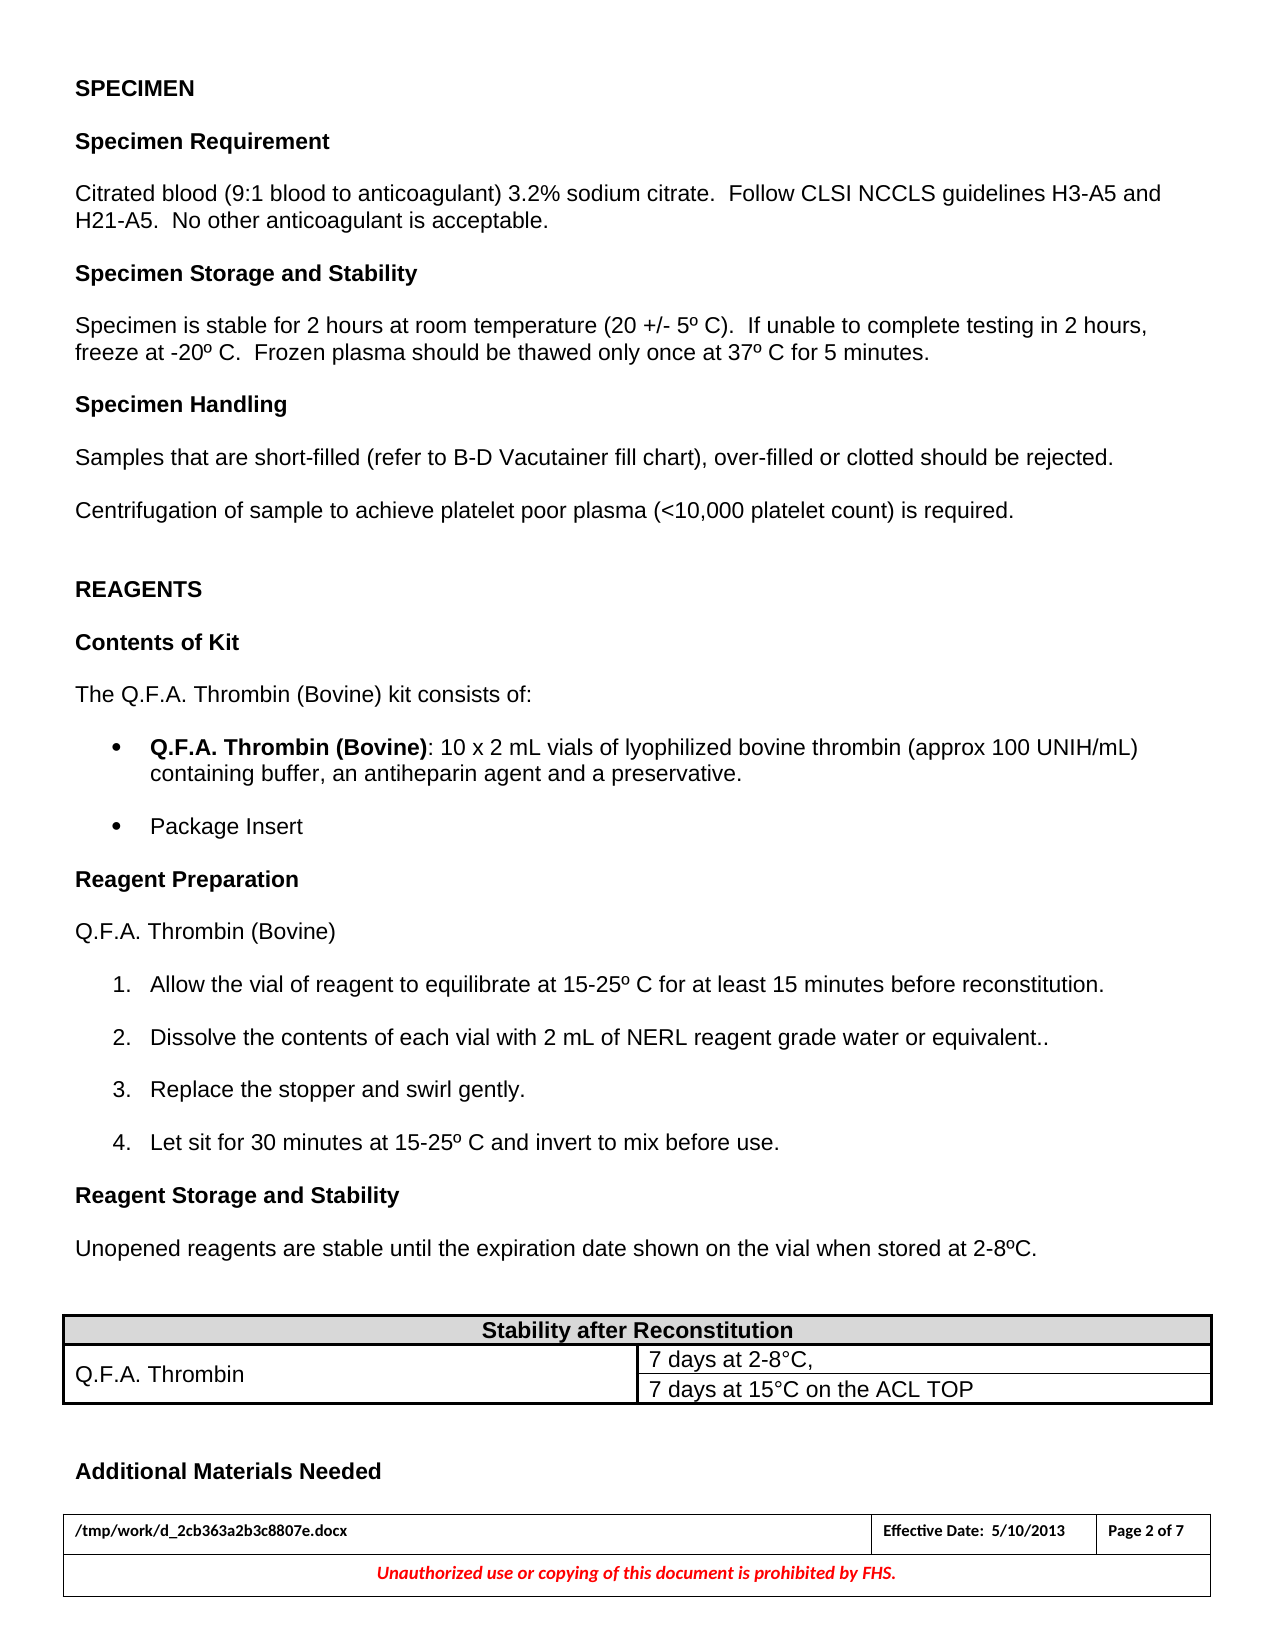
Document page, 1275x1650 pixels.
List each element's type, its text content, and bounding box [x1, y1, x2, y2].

text The Q.F.A. Thrombin (Bovine) kit consists of: [75, 681, 1200, 707]
text Centrifugation of sample to achieve platelet poor plasma (<10,000 platelet count) is required. [75, 497, 1200, 523]
list Package Insert [112, 813, 1200, 839]
list Q.F.A. Thrombin (Bovine): 10 x 2 mL vials of lyophilized bovine thrombin (approx 100 UNIH/mL) containing buffer, an antiheparin agent and a preservative. [112, 734, 1200, 787]
table_cell Q.F.A. Thrombin [65, 1346, 636, 1402]
list Allow the vial of reagent to equilibrate at 15-25º C for at least 15 minutes before reconstitution. [112, 971, 1200, 997]
list Let sit for 30 minutes at 15-25º C and invert to mix before use. [112, 1129, 1200, 1156]
text Additional Materials Needed [75, 1458, 1200, 1484]
text Specimen Requirement [75, 128, 1200, 154]
text Reagent Storage and Stability [75, 1182, 1200, 1208]
text Q.F.A. Thrombin (Bovine) [75, 918, 1200, 945]
text Citrated blood (9:1 blood to anticoagulant) 3.2% sodium citrate. Follow CLSI NCCLS guidelines H3-A5 and H21-A5. No other anticoagulant is acceptable. [75, 180, 1200, 233]
text SPECIMEN [75, 75, 1200, 101]
table_cell 7 days at 15°C on the ACL TOP [639, 1374, 1210, 1402]
text Contents of Kit [75, 628, 1200, 655]
text Unopened reagents are stable until the expiration date shown on the vial when stored at 2-8ºC. [75, 1208, 1200, 1261]
table_cell 7 days at 2-8°C, [639, 1346, 1210, 1373]
text Reagent Preparation [75, 866, 1200, 892]
text REAGENTS [75, 576, 1200, 602]
text Specimen Handling [75, 391, 1200, 418]
subtitle Specimen Storage and Stability [75, 259, 1200, 286]
text Specimen is stable for 2 hours at room temperature (20 +/- 5º C). If unable to complete testing in 2 hours, freeze at -20º C. Frozen plasma should be thawed only once at 37º C for 5 minutes. [75, 312, 1200, 365]
table_header Stability after Reconstitution [65, 1317, 1210, 1343]
list Replace the stopper and swirl gently. [112, 1076, 1200, 1103]
text Samples that are short-filled (refer to B-D Vacutainer fill chart), over-filled or clotted should be rejected. [75, 444, 1200, 470]
list Dissolve the contents of each vial with 2 mL of NERL reagent grade water or equivalent.. [112, 1024, 1200, 1050]
